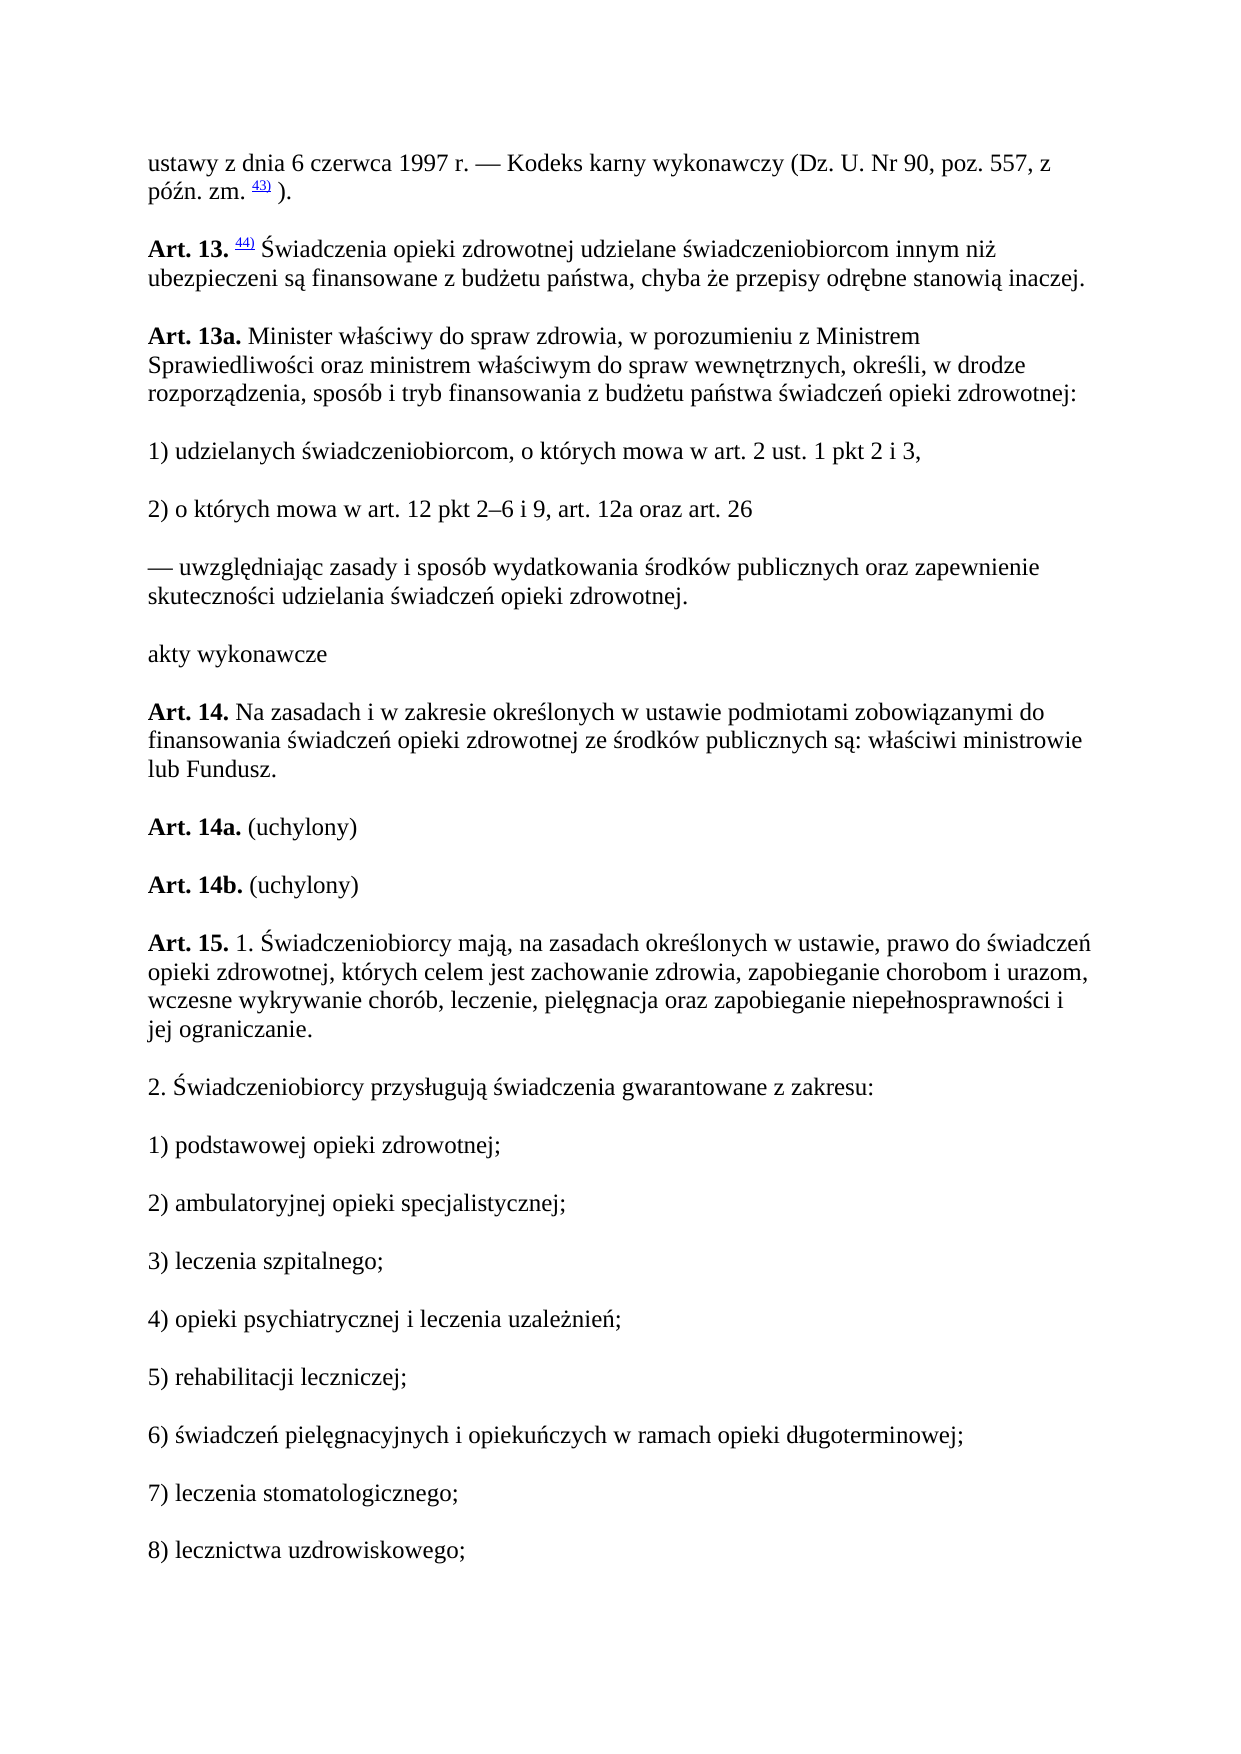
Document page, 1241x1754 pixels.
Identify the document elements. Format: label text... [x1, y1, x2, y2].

text Art. 14b. (uchylony) [148, 870, 1093, 899]
text 2. Świadczeniobiorcy przysługują świadczenia gwarantowane z zakresu: [148, 1072, 1093, 1101]
text akty wykonawcze [148, 639, 1093, 668]
text 5) rehabilitacji leczniczej; [148, 1362, 1093, 1391]
text Art. 14. Na zasadach i w zakresie określonych w ustawie podmiotami zobowiązanymi do finansowania świadczeń opieki zdrowotnej ze środków publicznych są: właściwi ministrowie lub Fundusz. [148, 697, 1093, 783]
text 4) opieki psychiatrycznej i leczenia uzależnień; [148, 1304, 1093, 1333]
text Art. 15. 1. Świadczeniobiorcy mają, na zasadach określonych w ustawie, prawo do świadczeń opieki zdrowotnej, których celem jest zachowanie zdrowia, zapobieganie chorobom i urazom, wczesne wykrywanie chorób, leczenie, pielęgnacja oraz zapobieganie niepełnosprawności i jej ograniczanie. [148, 928, 1093, 1043]
text 6) świadczeń pielęgnacyjnych i opiekuńczych w ramach opieki długoterminowej; [148, 1420, 1093, 1448]
text — uwzględniając zasady i sposób wydatkowania środków publicznych oraz zapewnienie skuteczności udzielania świadczeń opieki zdrowotnej. [148, 552, 1093, 610]
text Art. 13. 44) Świadczenia opieki zdrowotnej udzielane świadczeniobiorcom innym niż ubezpieczeni są finansowane z budżetu państwa, chyba że przepisy odrębne stanowią inaczej. [148, 234, 1093, 292]
text 1) udzielanych świadczeniobiorcom, o których mowa w art. 2 ust. 1 pkt 2 i 3, [148, 436, 1093, 465]
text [148, 148, 1093, 205]
text Art. 13a. Minister właściwy do spraw zdrowia, w porozumieniu z Ministrem Sprawiedliwości oraz ministrem właściwym do spraw wewnętrznych, określi, w drodze rozporządzenia, sposób i tryb finansowania z budżetu państwa świadczeń opieki zdrowotnej: [148, 321, 1093, 407]
text 3) leczenia szpitalnego; [148, 1246, 1093, 1275]
text 7) leczenia stomatologicznego; [148, 1478, 1093, 1506]
text Art. 14a. (uchylony) [148, 812, 1093, 841]
text 2) o których mowa w art. 12 pkt 2–6 i 9, art. 12a oraz art. 26 [148, 494, 1093, 523]
text 8) lecznictwa uzdrowiskowego; [148, 1536, 1093, 1564]
text 1) podstawowej opieki zdrowotnej; [148, 1130, 1093, 1159]
text 2) ambulatoryjnej opieki specjalistycznej; [148, 1188, 1093, 1217]
